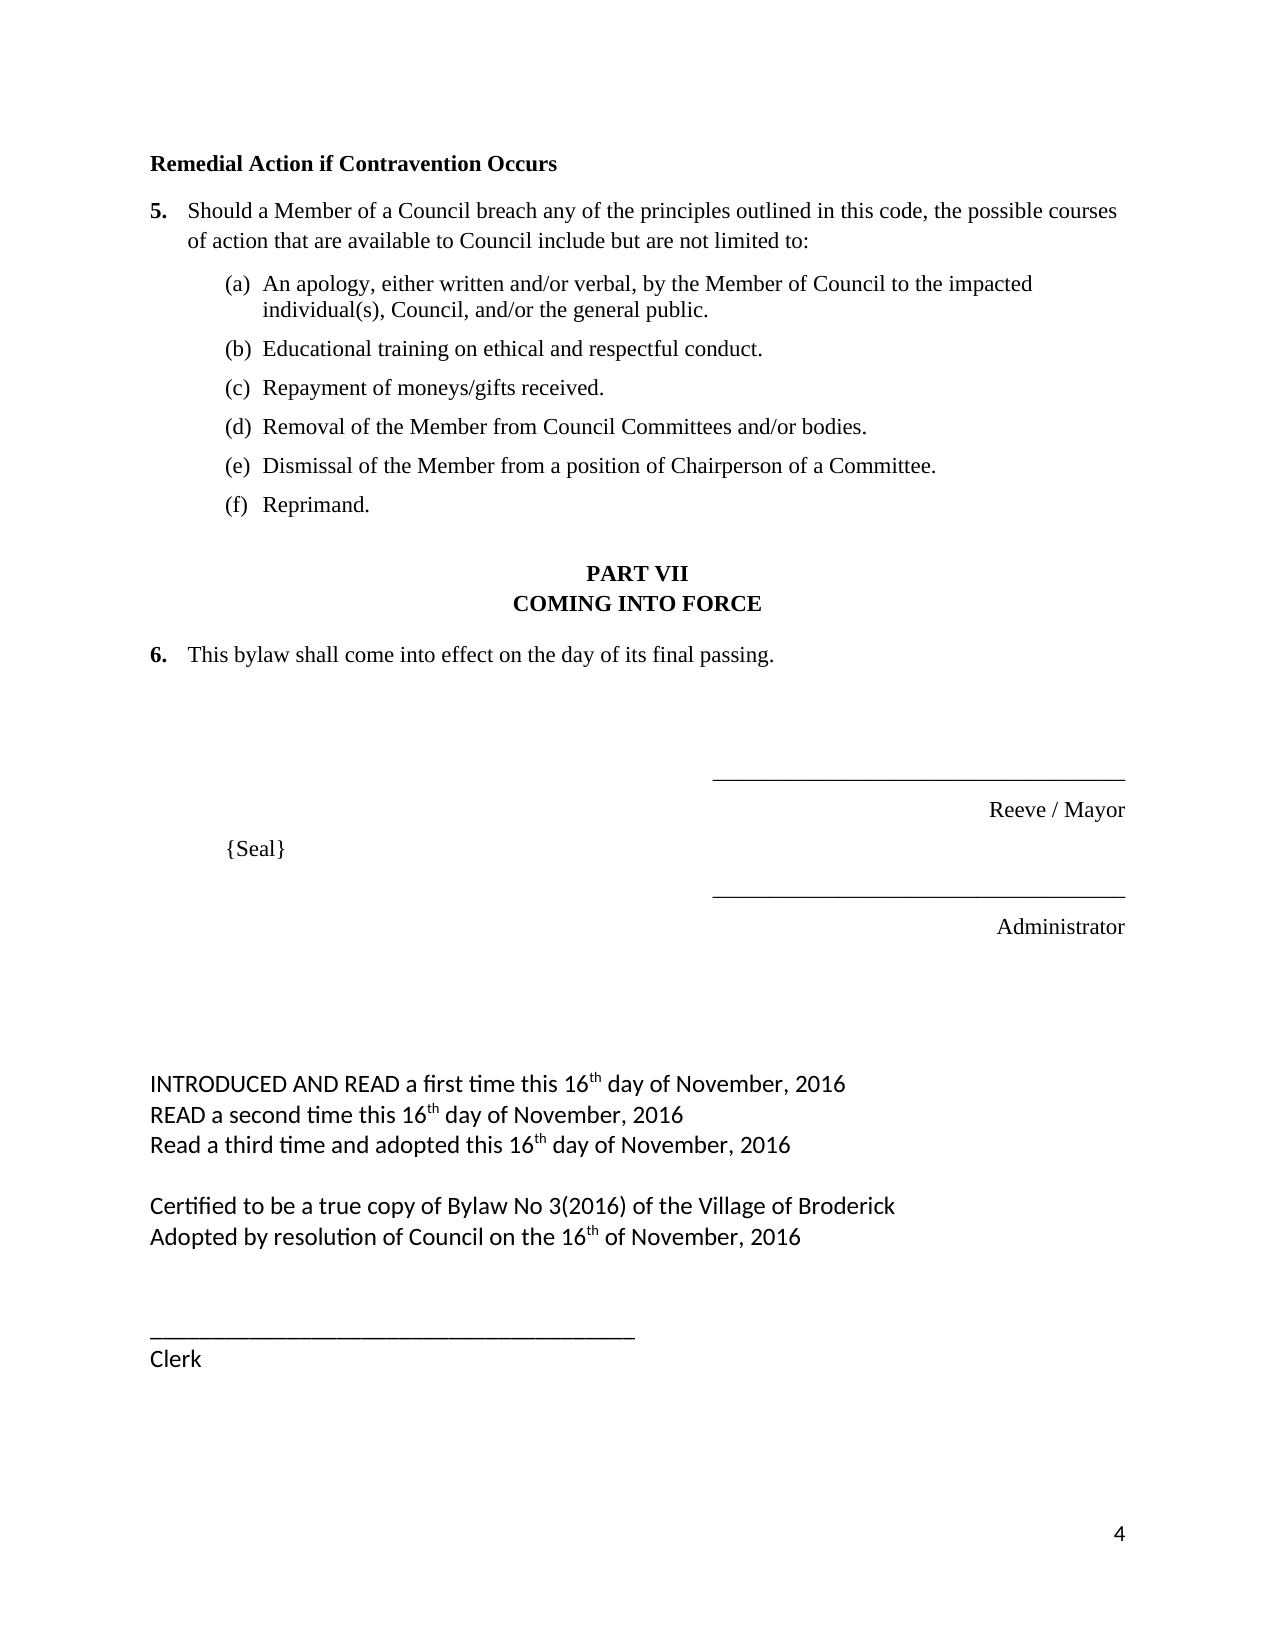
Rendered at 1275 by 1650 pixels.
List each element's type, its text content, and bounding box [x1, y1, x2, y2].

list Dismissal of the Member from a position of Chairperson of a Committee. [225, 452, 1125, 478]
text ____________________________________ [150, 874, 1125, 901]
text PART VII [150, 560, 1125, 586]
text _______________________________________ [150, 1313, 1125, 1343]
list An apology, either written and/or verbal, by the Member of Council to the impacted individual(s), Council, and/or the general public. [225, 270, 1125, 323]
text Remedial Action if Contravention Occurs [150, 150, 1125, 176]
text READ a second time this 16th day of November, 2016 [150, 1099, 1125, 1129]
text Administrator [150, 913, 1125, 939]
text ____________________________________ [150, 758, 1125, 784]
text INTRODUCED AND READ a first time this 16th day of November, 2016 [150, 1068, 1125, 1099]
text Read a third time and adopted this 16th day of November, 2016 [150, 1129, 1125, 1160]
list This bylaw shall come into effect on the day of its final passing. [150, 641, 1125, 667]
text Adopted by resolution of Council on the 16th of November, 2016 [150, 1221, 1125, 1252]
text Reeve / Mayor [150, 796, 1125, 823]
list Removal of the Member from Council Committees and/or bodies. [225, 413, 1125, 439]
list Should a Member of a Council breach any of the principles outlined in this code, the possible courses of action that are available to Council include but are not limited to: [150, 197, 1125, 254]
text COMING INTO FORCE [150, 590, 1125, 616]
list Educational training on ethical and respectful conduct. [225, 335, 1125, 362]
list Reprimand. [225, 491, 1125, 517]
text Clerk [150, 1343, 1125, 1374]
text Certified to be a true copy of Bylaw No 3(2016) of the Village of Broderick [150, 1191, 1125, 1221]
text {Seal} [150, 835, 1125, 862]
list Repayment of moneys/gifts received. [225, 374, 1125, 401]
